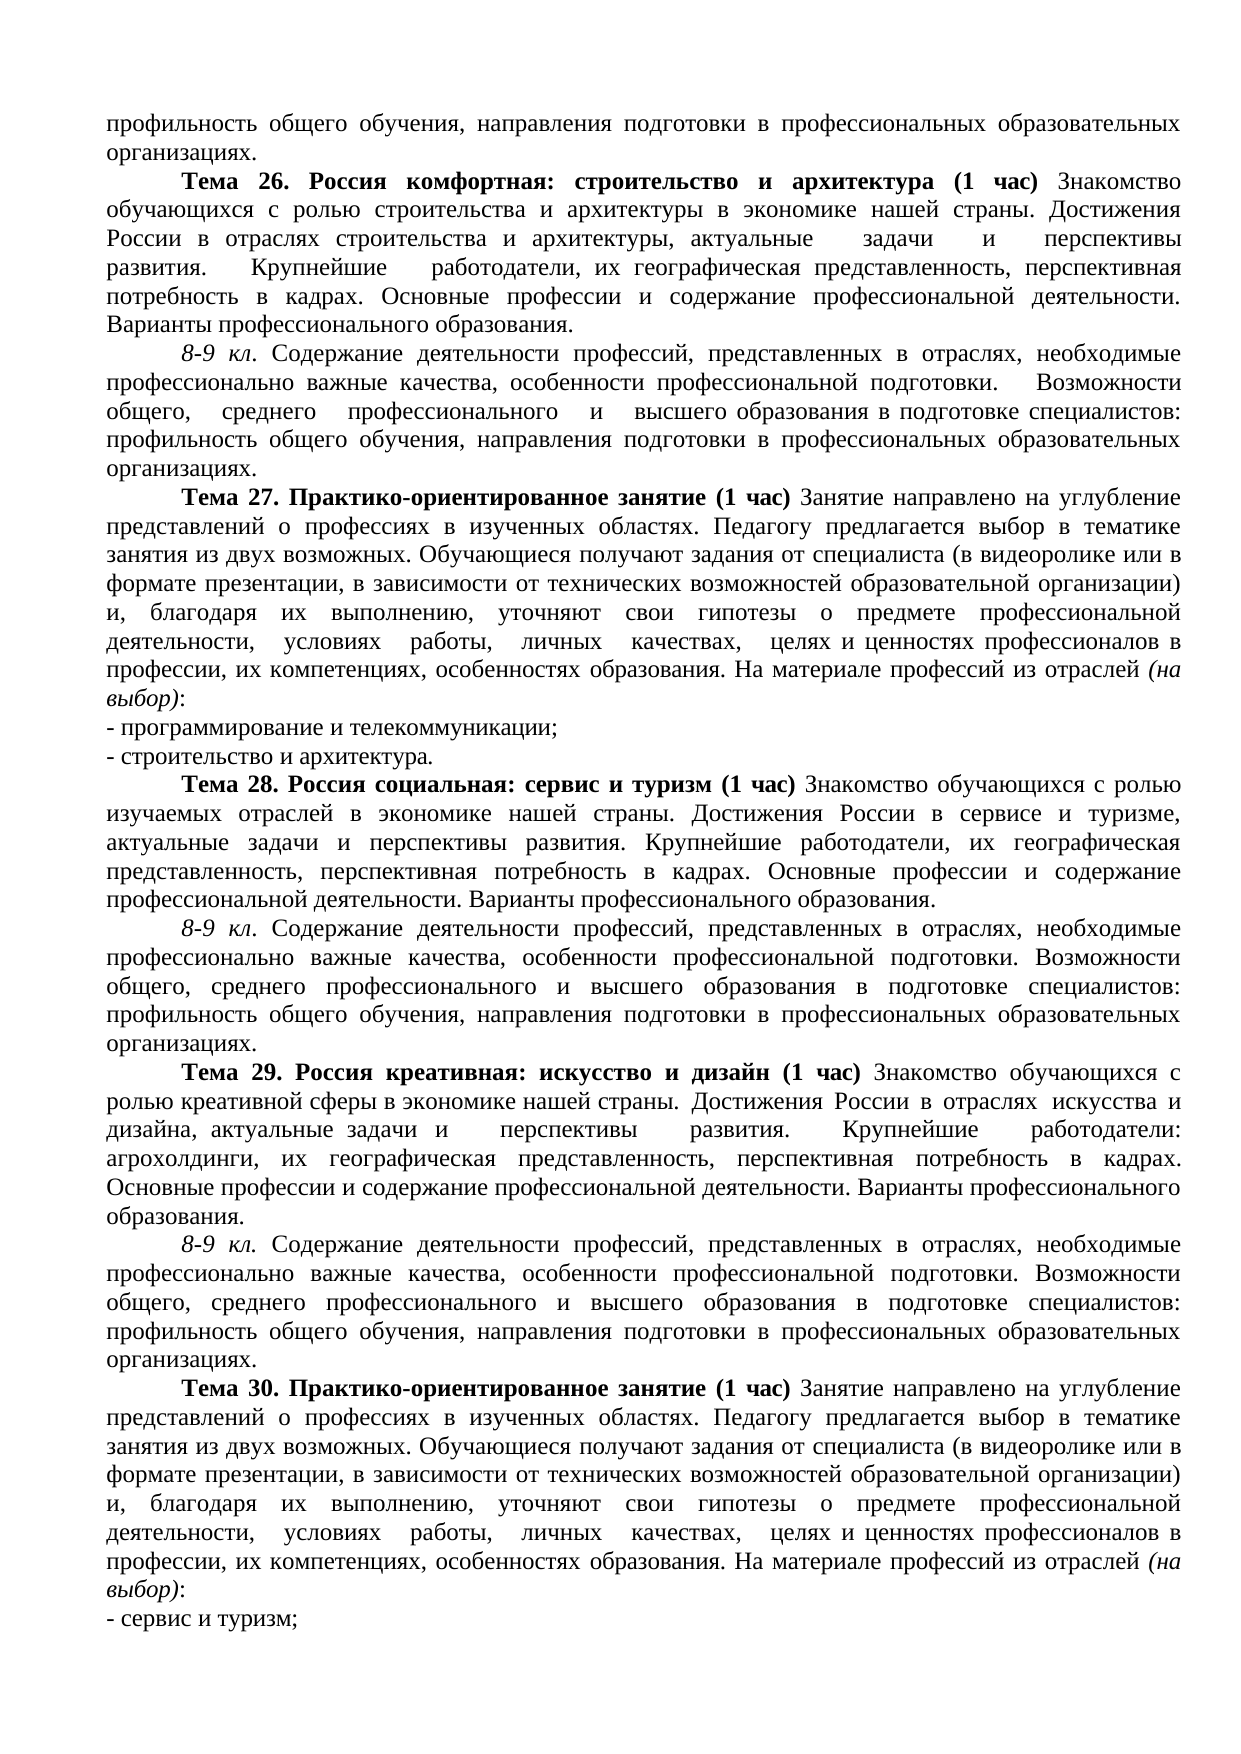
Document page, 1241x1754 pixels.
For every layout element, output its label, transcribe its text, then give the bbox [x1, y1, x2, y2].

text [106, 108, 1181, 166]
text Тема 26. Россия комфортная: строительство и архитектура (1 час) Знакомство обучающихся с ролью строительства и архитектуры в экономике нашей страны. Достижения России в отраслях строительства и архитектуры, актуальные задачи и перспективы развития. Крупнейшие работодатели, их географическая представленность, перспективная потребность в кадрах. Основные профессии и содержание профессиональной деятельности. Варианты профессионального образования. [106, 166, 1182, 338]
text Тема 30. Практико-ориентированное занятие (1 час) Занятие направлено на углубление представлений о профессиях в изученных областях. Педагогу предлагается выбор в тематике занятия из двух возможных. Обучающиеся получают задания от специалиста (в видеоролике или в формате презентации, в зависимости от технических возможностей образовательной организации) и, благодаря их выполнению, уточняют свои гипотезы о предмете профессиональной деятельности, условиях работы, личных качествах, целях и ценностях профессионалов в профессии, их компетенциях, особенностях образования. На материале профессий из отраслей (на выбор): [106, 1373, 1182, 1603]
text Тема 28. Россия социальная: сервис и туризм (1 час) Знакомство обучающихся с ролью изучаемых отраслей в экономике нашей страны. Достижения России в сервисе и туризме, актуальные задачи и перспективы развития. Крупнейшие работодатели, их географическая представленность, перспективная потребность в кадрах. Основные профессии и содержание профессиональной деятельности. Варианты профессионального образования. [106, 769, 1182, 913]
text Тема 29. Россия креативная: искусство и дизайн (1 час) Знакомство обучающихся с ролью креативной сферы в экономике нашей страны. Достижения России в отраслях искусства и дизайна, актуальные задачи и перспективы развития. Крупнейшие работодатели: агрохолдинги, их географическая представленность, перспективная потребность в кадрах. Основные профессии и содержание профессиональной деятельности. Варианты профессионального образования. [106, 1057, 1182, 1229]
text Тема 27. Практико-ориентированное занятие (1 час) Занятие направлено на углубление представлений о профессиях в изученных областях. Педагогу предлагается выбор в тематике занятия из двух возможных. Обучающиеся получают задания от специалиста (в видеоролике или в формате презентации, в зависимости от технических возможностей образовательной организации) и, благодаря их выполнению, уточняют свои гипотезы о предмете профессиональной деятельности, условиях работы, личных качествах, целях и ценностях профессионалов в профессии, их компетенциях, особенностях образования. На материале профессий из отраслей (на выбор): [106, 482, 1182, 712]
text - сервис и туризм; [106, 1603, 1182, 1632]
text - программирование и телекоммуникации; [106, 712, 1182, 741]
text - строительство и архитектура. [106, 741, 1182, 769]
